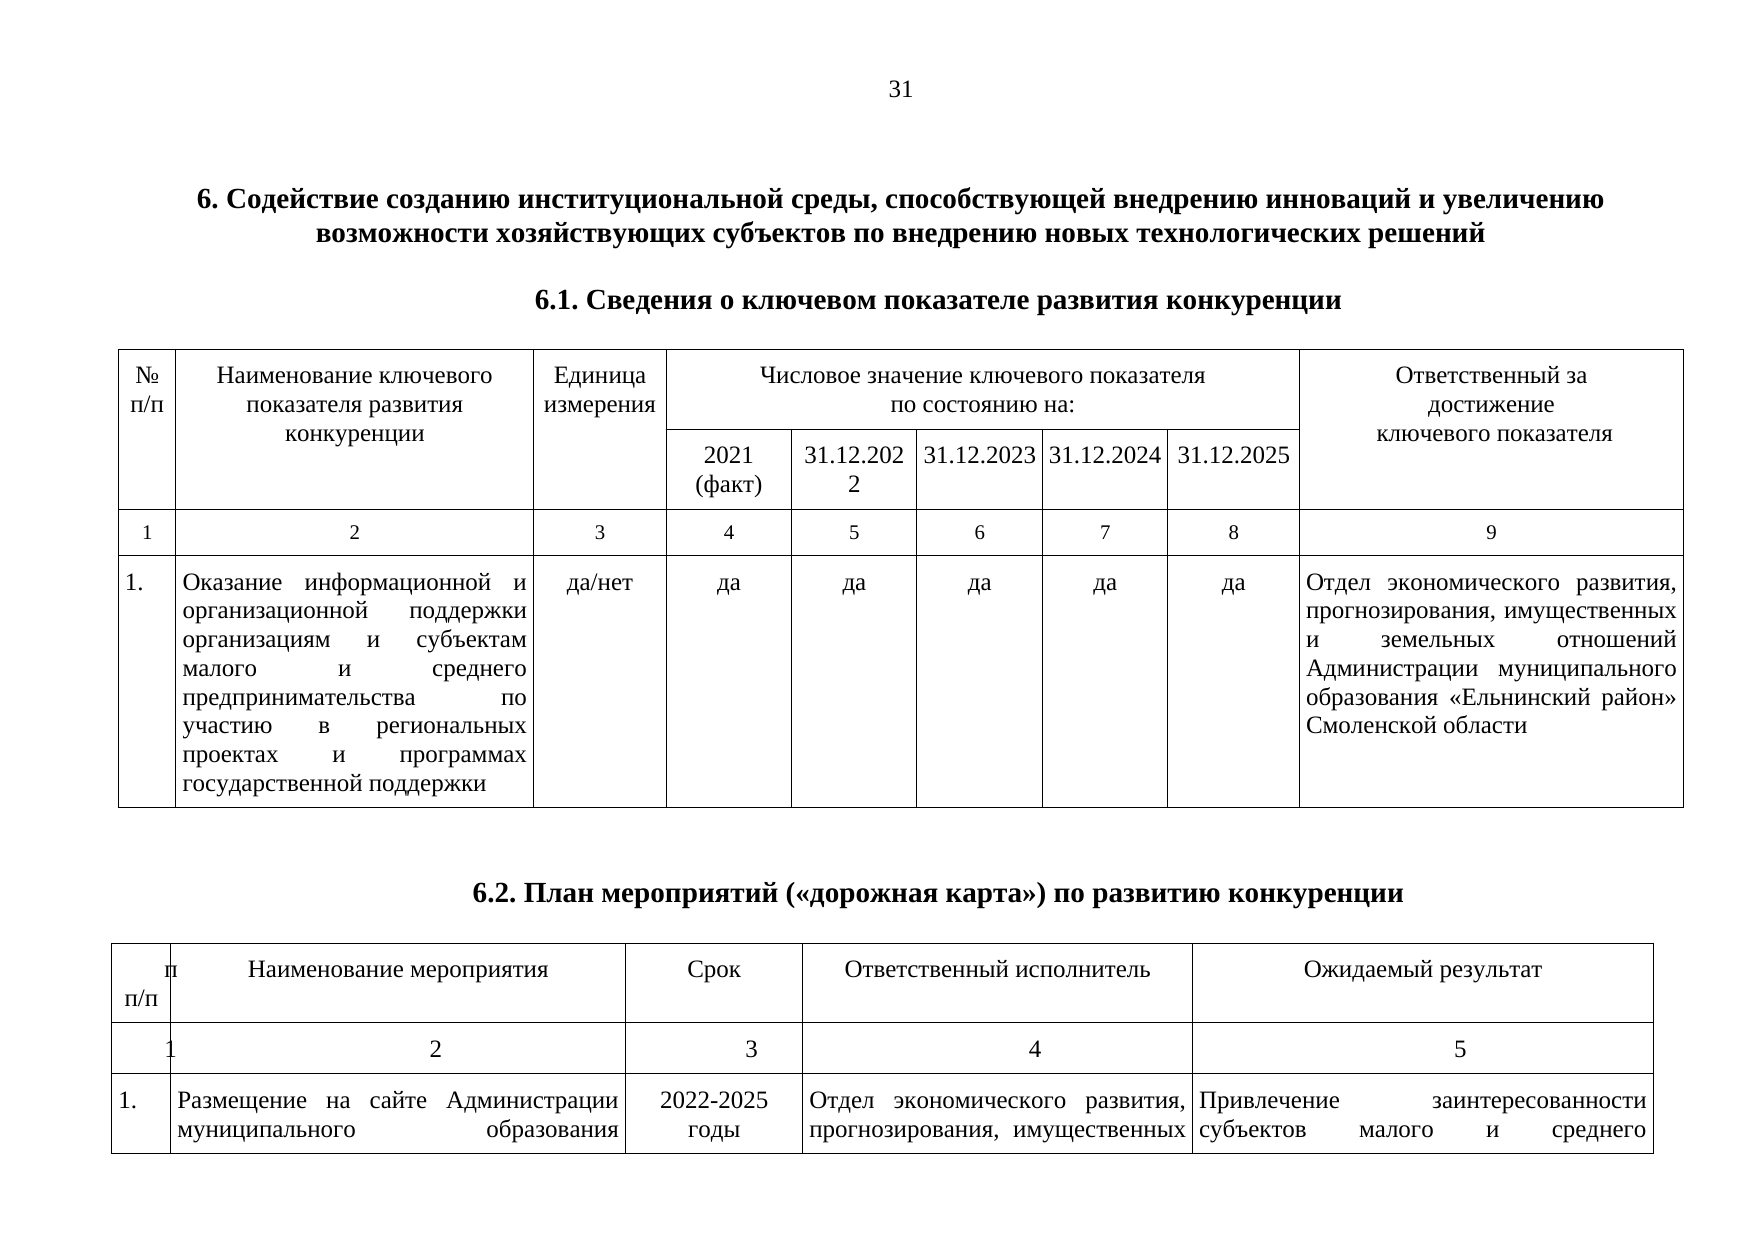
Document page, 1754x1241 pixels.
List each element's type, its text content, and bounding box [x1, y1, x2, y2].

table_cell да [1168, 556, 1299, 807]
table_cell 4 [667, 510, 791, 555]
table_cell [1193, 1074, 1653, 1153]
table_cell 5 [1193, 1023, 1653, 1073]
table_cell да [667, 556, 791, 807]
table_cell 1. [112, 1074, 170, 1153]
table_cell 2021 (факт) [667, 430, 791, 508]
table_cell да [792, 556, 916, 807]
table_header Числовое значение ключевого показателя по состоянию на: [667, 350, 1299, 429]
table_cell 9 [1300, 510, 1683, 555]
table_cell 8 [1168, 510, 1299, 555]
table_header пп/п [112, 944, 170, 1022]
table_header Наименование ключевого показателя развития конкуренции [176, 350, 533, 508]
table_cell 7 [1043, 510, 1167, 555]
text 6.2. План мероприятий («дорожная карта») по развитию конкуренции [118, 875, 1683, 909]
table_cell 31.12.2023 [917, 430, 1042, 508]
table_cell 31.12.2022 [792, 430, 916, 508]
table_header Срок [626, 944, 802, 1022]
table_cell Отдел экономического развития, прогнозирования, имущественных и земельных отношений Администрации муниципального образования «Ельнинский район» Смоленской области [1300, 556, 1683, 807]
table_header Единица измерения [534, 350, 666, 508]
table_cell 3 [534, 510, 666, 555]
table_header Ответственный за достижение ключевого показателя [1300, 350, 1683, 508]
table_header № п/п [119, 350, 175, 508]
table_header Наименование мероприятия [171, 944, 625, 1022]
table_cell 2 [171, 1023, 625, 1073]
table_cell 31.12.2024 [1043, 430, 1167, 508]
table_cell 5 [792, 510, 916, 555]
table_cell 2 [176, 510, 533, 555]
table_cell да [917, 556, 1042, 807]
text 6.1. Сведения о ключевом показателе развития конкуренции [118, 282, 1683, 315]
table_header Ответственный исполнитель [803, 944, 1192, 1022]
table_cell 6 [917, 510, 1042, 555]
table_cell 3 [626, 1023, 802, 1073]
table_cell 1. [119, 556, 175, 807]
table_cell да/нет [534, 556, 666, 807]
table_cell 4 [803, 1023, 1192, 1073]
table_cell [803, 1074, 1192, 1153]
table_cell 1 [112, 1023, 170, 1073]
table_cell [171, 1074, 625, 1153]
table_cell 2022-2025 годы [626, 1074, 802, 1153]
table_cell Оказание информационной и организационной поддержки организациям и субъектам малого и среднего предпринимательства по участию в региональных проектах и программах государственной поддержки [176, 556, 533, 807]
table_cell 31.12.2025 [1168, 430, 1299, 508]
table_cell да [1043, 556, 1167, 807]
text 6. Содействие созданию институциональной среды, способствующей внедрению инноваций и увеличению возможности хозяйствующих субъектов по внедрению новых технологических решений [118, 181, 1683, 248]
table_cell 1 [119, 510, 175, 555]
table_header Ожидаемый результат [1193, 944, 1653, 1022]
